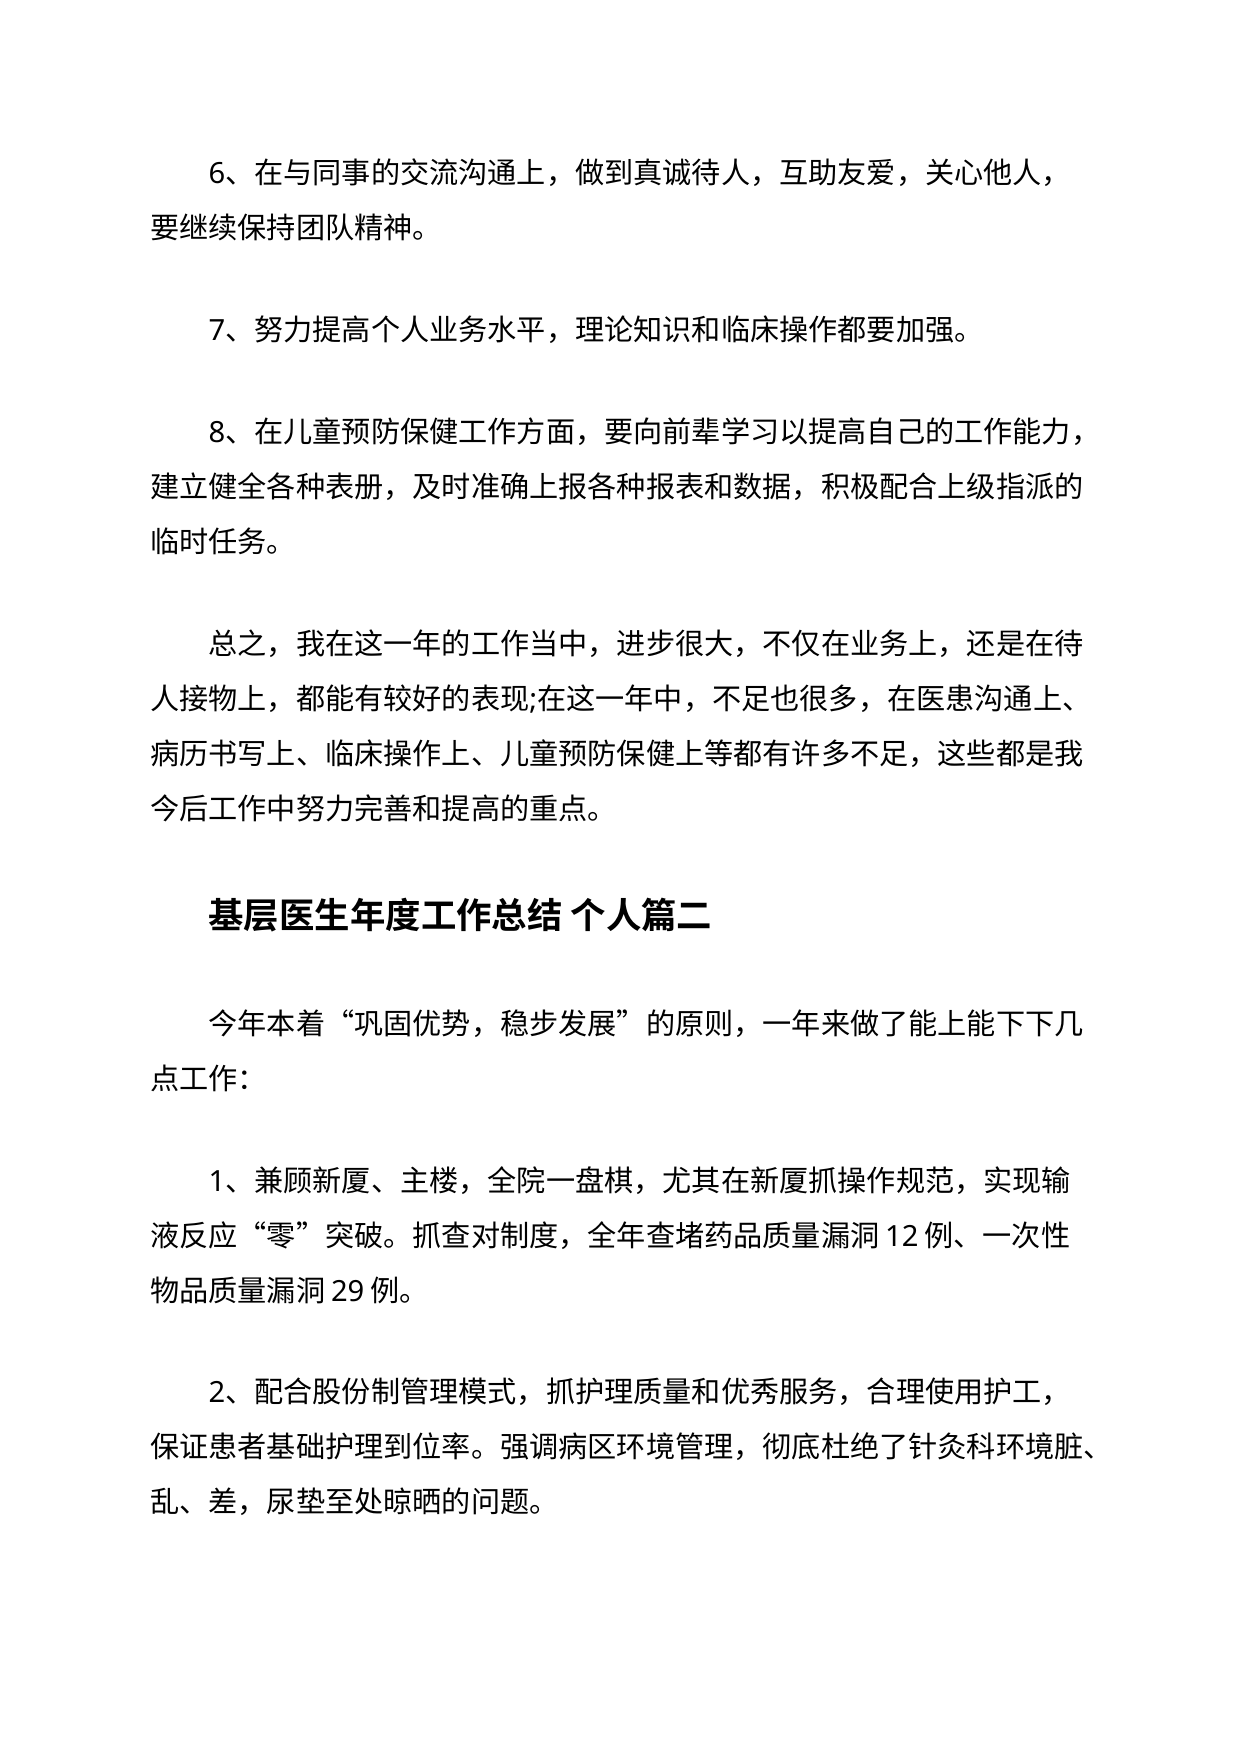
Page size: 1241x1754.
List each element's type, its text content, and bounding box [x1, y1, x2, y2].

text 基层医生年度工作总结 个人篇二 [150, 887, 1090, 938]
text 7、努力提高个人业务水平，理论知识和临床操作都要加强。 [150, 307, 1090, 349]
text 2、配合股份制管理模式，抓护理质量和优秀服务，合理使用护工，保证患者基础护理到位率。强调病区环境管理，彻底杜绝了针灸科环境脏、乱、差，尿垫至处晾晒的问题。 [150, 1369, 1090, 1521]
text 8、在儿童预防保健工作方面，要向前辈学习以提高自己的工作能力，建立健全各种表册，及时准确上报各种报表和数据，积极配合上级指派的临时任务。 [150, 409, 1090, 561]
text 6、在与同事的交流沟通上，做到真诚待人，互助友爱，关心他人，要继续保持团队精神。 [150, 150, 1090, 247]
text 今年本着“巩固优势，稳步发展”的原则，一年来做了能上能下下几点工作： [150, 1000, 1090, 1098]
text 1、兼顾新厦、主楼，全院一盘棋，尤其在新厦抓操作规范，实现输液反应“零”突破。抓查对制度，全年查堵药品质量漏洞12例、一次性物品质量漏洞29例。 [150, 1157, 1090, 1309]
text 总之，我在这一年的工作当中，进步很大，不仅在业务上，还是在待人接物上，都能有较好的表现;在这一年中，不足也很多，在医患沟通上、病历书写上、临床操作上、儿童预防保健上等都有许多不足，这些都是我今后工作中努力完善和提高的重点。 [150, 620, 1090, 827]
